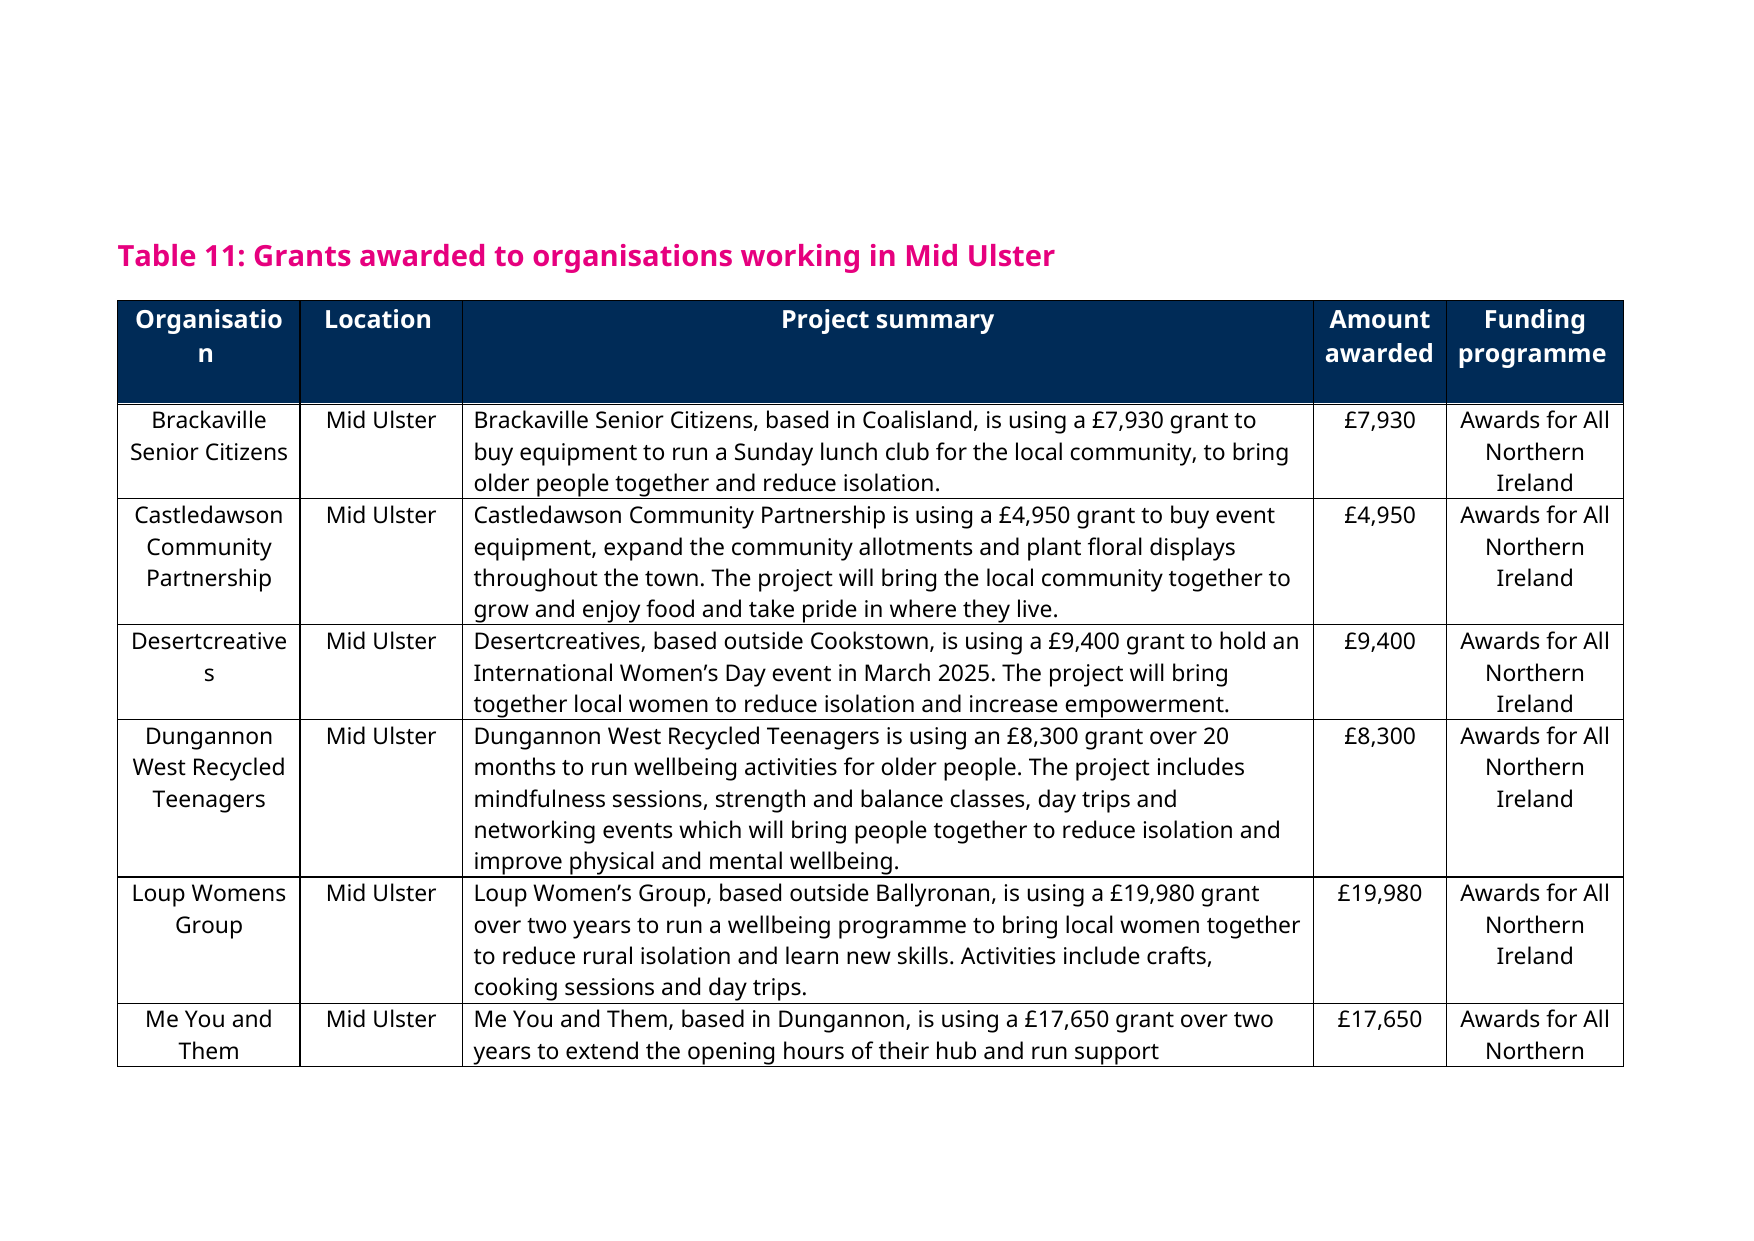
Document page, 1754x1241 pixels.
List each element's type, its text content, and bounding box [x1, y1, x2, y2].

table_cell Awards for All Northern Ireland [1447, 405, 1623, 498]
table_cell Loup Women’s Group, based outside Ballyronan, is using a £19,980 grant over two years to run a wellbeing programme to bring local women together to reduce rural isolation and learn new skills. Activities include crafts, cooking sessions and day trips. [463, 878, 1313, 1002]
table_header Organisation [118, 301, 299, 403]
table_cell Mid Ulster [301, 1004, 462, 1066]
table_cell £9,400 [1314, 625, 1446, 719]
table_cell Me You and Them [118, 1004, 299, 1066]
table_cell £19,980 [1314, 878, 1446, 1002]
table_cell Awards for All Northern Ireland [1447, 625, 1623, 719]
table_cell Mid Ulster [301, 720, 462, 876]
table_cell Loup Womens Group [118, 878, 299, 1002]
table_cell Brackaville Senior Citizens, based in Coalisland, is using a £7,930 grant to buy equipment to run a Sunday lunch club for the local community, to bring older people together and reduce isolation. [463, 405, 1313, 498]
table_cell £7,930 [1314, 405, 1446, 498]
table_cell Castledawson Community Partnership is using a £4,950 grant to buy event equipment, expand the community allotments and plant floral displays throughout the town. The project will bring the local community together to grow and enjoy food and take pride in where they live. [463, 499, 1313, 624]
table_cell £17,650 [1314, 1004, 1446, 1066]
table_cell Awards for All Northern Ireland [1447, 720, 1623, 876]
table_header Project summary [463, 301, 1313, 403]
table_header Funding programme [1447, 301, 1623, 403]
table_cell Awards for All Northern Ireland [1447, 878, 1623, 1002]
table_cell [1447, 1004, 1623, 1066]
table_cell Dungannon West Recycled Teenagers [118, 720, 299, 876]
table_cell Desertcreatives [118, 625, 299, 719]
table_cell Castledawson Community Partnership [118, 499, 299, 624]
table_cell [463, 1004, 1313, 1066]
table_cell £4,950 [1314, 499, 1446, 624]
table_cell Mid Ulster [301, 499, 462, 624]
table_cell Mid Ulster [301, 878, 462, 1002]
table_cell £8,300 [1314, 720, 1446, 876]
table_cell Mid Ulster [301, 405, 462, 498]
table_cell Mid Ulster [301, 625, 462, 719]
table_cell Brackaville Senior Citizens [118, 405, 299, 498]
text Table 11: Grants awarded to organisations working in Mid Ulster [117, 235, 1609, 275]
table_cell Dungannon West Recycled Teenagers is using an £8,300 grant over 20 months to run wellbeing activities for older people. The project includes mindfulness sessions, strength and balance classes, day trips and networking events which will bring people together to reduce isolation and improve physical and mental wellbeing. [463, 720, 1313, 876]
table_cell Awards for All Northern Ireland [1447, 499, 1623, 624]
table_cell Desertcreatives, based outside Cookstown, is using a £9,400 grant to hold an International Women’s Day event in March 2025. The project will bring together local women to reduce isolation and increase empowerment. [463, 625, 1313, 719]
table_header Location [301, 301, 462, 403]
table_header Amount awarded [1314, 301, 1446, 403]
